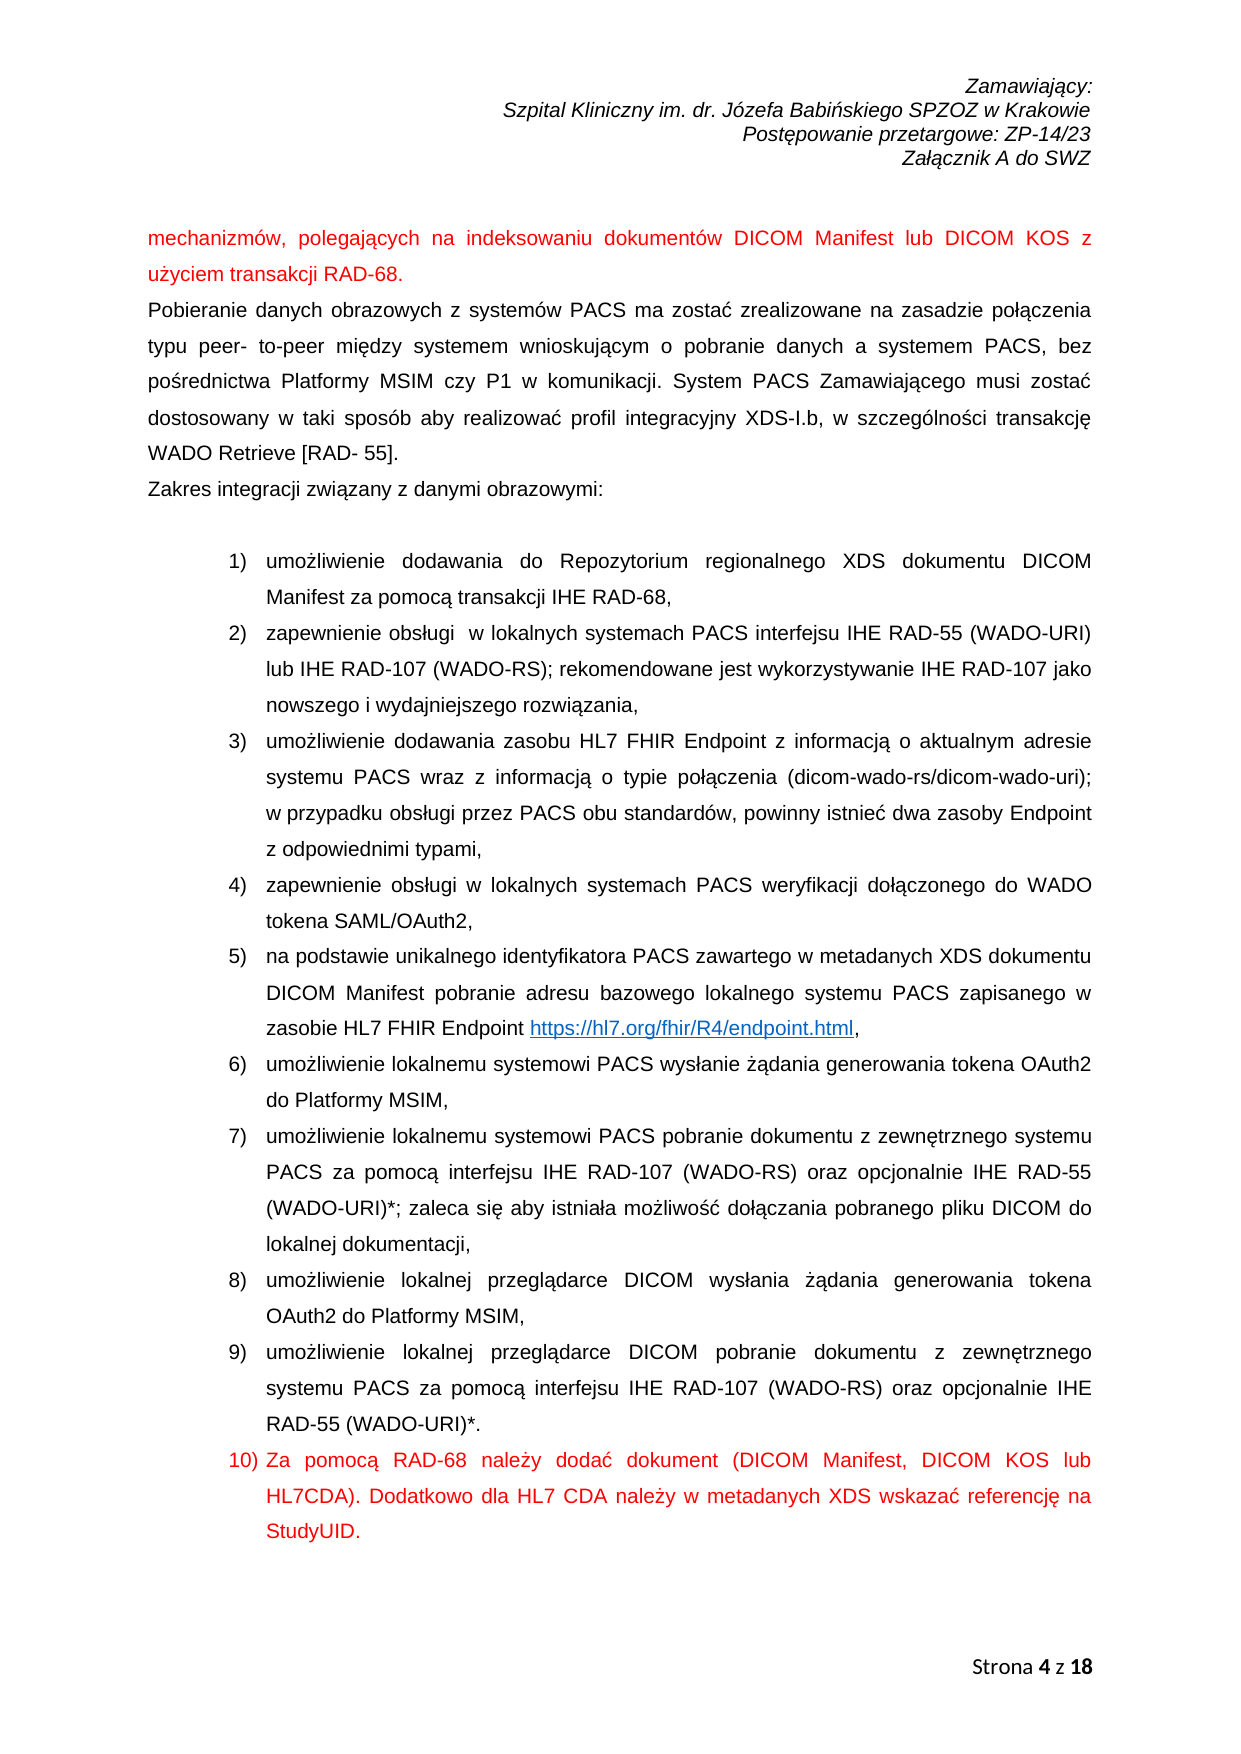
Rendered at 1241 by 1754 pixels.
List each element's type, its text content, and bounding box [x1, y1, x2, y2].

list zapewnienie obsługi w lokalnych systemach PACS interfejsu IHE RAD-55 (WADO-URI) lub IHE RAD-107 (WADO-RS); rekomendowane jest wykorzystywanie IHE RAD-107 jako nowszego i wydajniejszego rozwiązania, [228, 621, 1093, 717]
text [148, 226, 1093, 286]
list umożliwienie lokalnemu systemowi PACS wysłanie żądania generowania tokena OAuth2 do Platformy MSIM, [228, 1052, 1093, 1112]
list umożliwienie lokalnej przeglądarce DICOM pobranie dokumentu z zewnętrznego systemu PACS za pomocą interfejsu IHE RAD-107 (WADO-RS) oraz opcjonalnie IHE RAD-55 (WADO-URI)*. [228, 1340, 1093, 1436]
list Za pomocą RAD-68 należy dodać dokument (DICOM Manifest, DICOM KOS lub HL7CDA). Dodatkowo dla HL7 CDA należy w metadanych XDS wskazać referencję na StudyUID. [228, 1447, 1093, 1543]
text Zakres integracji związany z danymi obrazowymi: [148, 477, 1093, 501]
list umożliwienie dodawania zasobu HL7 FHIR Endpoint z informacją o aktualnym adresie systemu PACS wraz z informacją o typie połączenia (dicom-wado-rs/dicom-wado-uri); w przypadku obsługi przez PACS obu standardów, powinny istnieć dwa zasoby Endpoint z odpowiednimi typami, [228, 729, 1093, 861]
list umożliwienie dodawania do Repozytorium regionalnego XDS dokumentu DICOM Manifest za pomocą transakcji IHE RAD-68, [228, 549, 1093, 609]
text Pobieranie danych obrazowych z systemów PACS ma zostać zrealizowane na zasadzie połączenia typu peer- to-peer między systemem wnioskującym o pobranie danych a systemem PACS, bez pośrednictwa Platformy MSIM czy P1 w komunikacji. System PACS Zamawiającego musi zostać dostosowany w taki sposób aby realizować profil integracyjny XDS-I.b, w szczególności transakcję WADO Retrieve [RAD- 55]. [148, 297, 1093, 465]
list umożliwienie lokalnej przeglądarce DICOM wysłania żądania generowania tokena OAuth2 do Platformy MSIM, [228, 1268, 1093, 1328]
list na podstawie unikalnego identyfikatora PACS zawartego w metadanych XDS dokumentu DICOM Manifest pobranie adresu bazowego lokalnego systemu PACS zapisanego w zasobie HL7 FHIR Endpoint https://hl7.org/fhir/R4/endpoint.html, [228, 944, 1093, 1040]
list umożliwienie lokalnemu systemowi PACS pobranie dokumentu z zewnętrznego systemu PACS za pomocą interfejsu IHE RAD-107 (WADO-RS) oraz opcjonalnie IHE RAD-55 (WADO-URI)*; zaleca się aby istniała możliwość dołączania pobranego pliku DICOM do lokalnej dokumentacji, [228, 1124, 1093, 1256]
list zapewnienie obsługi w lokalnych systemach PACS weryfikacji dołączonego do WADO tokena SAML/OAuth2, [228, 872, 1093, 932]
